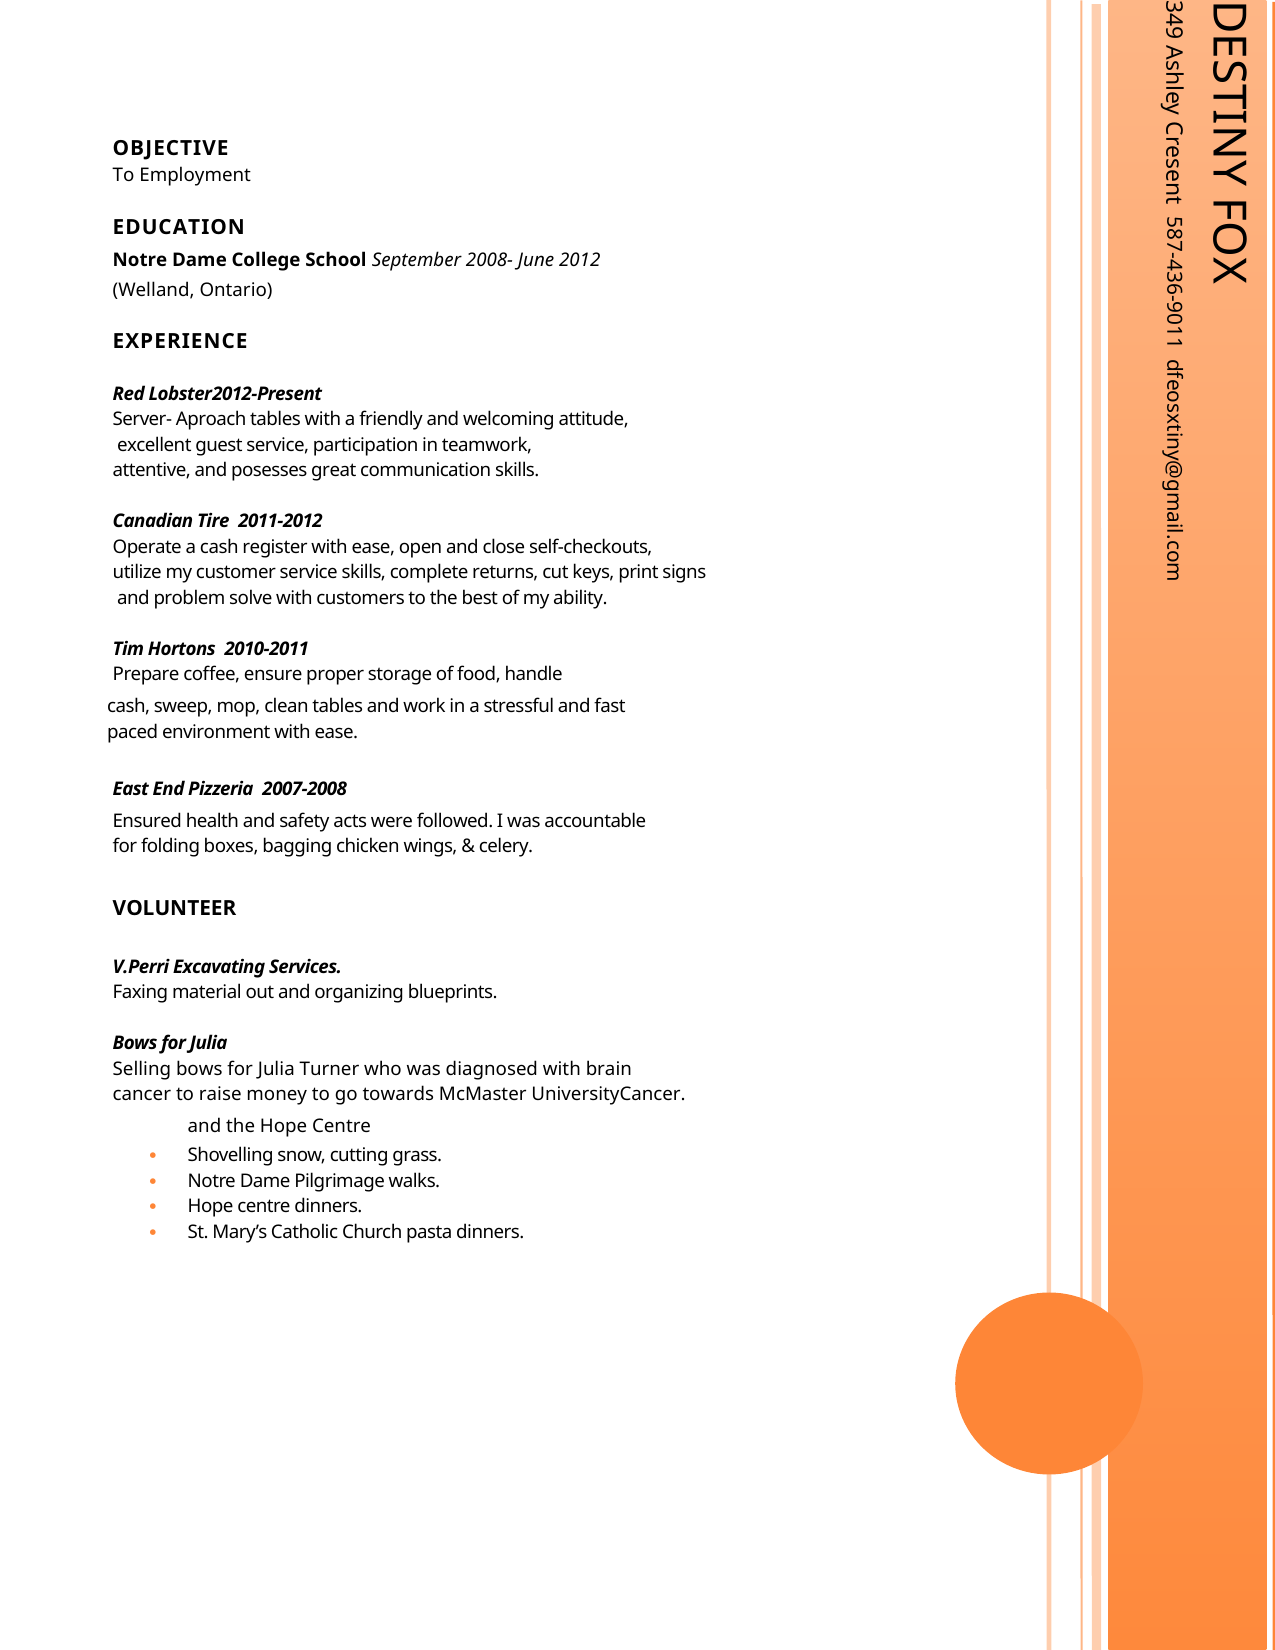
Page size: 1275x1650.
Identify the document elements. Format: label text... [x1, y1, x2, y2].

text and the Hope Centre [187, 1112, 1162, 1138]
text Bows for Julia [112, 1029, 1162, 1055]
text cancer to raise money to go towards McMaster UniversityCancer. [112, 1081, 1162, 1106]
text Notre Dame College School September 2008- June 2012 [112, 247, 1162, 272]
text attentive, and posesses great communication skills. [112, 456, 1162, 482]
text V.Perri Excavating Services. [112, 953, 1162, 978]
text Ensured health and safety acts were followed. I was accountable [112, 807, 1162, 832]
text Prepare coffee, ensure proper storage of food, handle [112, 661, 1162, 686]
text utilize my customer service skills, complete returns, cut keys, print signs [112, 558, 1162, 584]
text OBJECTIVE [112, 133, 1162, 162]
text (Welland, Ontario) [112, 276, 1162, 301]
text cash, sweep, mop, clean tables and work in a stressful and fast [81, 692, 1162, 718]
list Notre Dame Pilgrimage walks. [150, 1167, 1162, 1193]
text Faxing material out and organizing blueprints. [112, 978, 1162, 1004]
text Operate a cash register with ease, open and close self-checkouts, [112, 533, 1162, 558]
text for folding boxes, bagging chicken wings, & celery. [112, 832, 1162, 858]
text East End Pizzeria  2007-2008 [112, 775, 1162, 801]
text Selling bows for Julia Turner who was diagnosed with brain [112, 1055, 1162, 1081]
text Red Lobster2012-Present [112, 380, 1162, 405]
list Shovelling snow, cutting grass. [150, 1142, 1162, 1167]
text excellent guest service, participation in teamwork, [112, 431, 1162, 456]
text EDUCATION [112, 212, 1162, 240]
text VOLUNTEER [112, 893, 1162, 921]
text Tim Hortons  2010-2011 [112, 635, 1162, 661]
text paced environment with ease. [81, 718, 1162, 743]
text EXPERIENCE [112, 326, 1162, 354]
text To Employment [112, 162, 1162, 187]
text and problem solve with customers to the best of my ability. [112, 584, 1162, 609]
text Server- Aproach tables with a friendly and welcoming attitude, [112, 405, 1162, 431]
list St. Mary’s Catholic Church pasta dinners. [150, 1218, 1162, 1244]
text Canadian Tire  2011-2012 [112, 507, 1162, 533]
list Hope centre dinners. [150, 1193, 1162, 1218]
